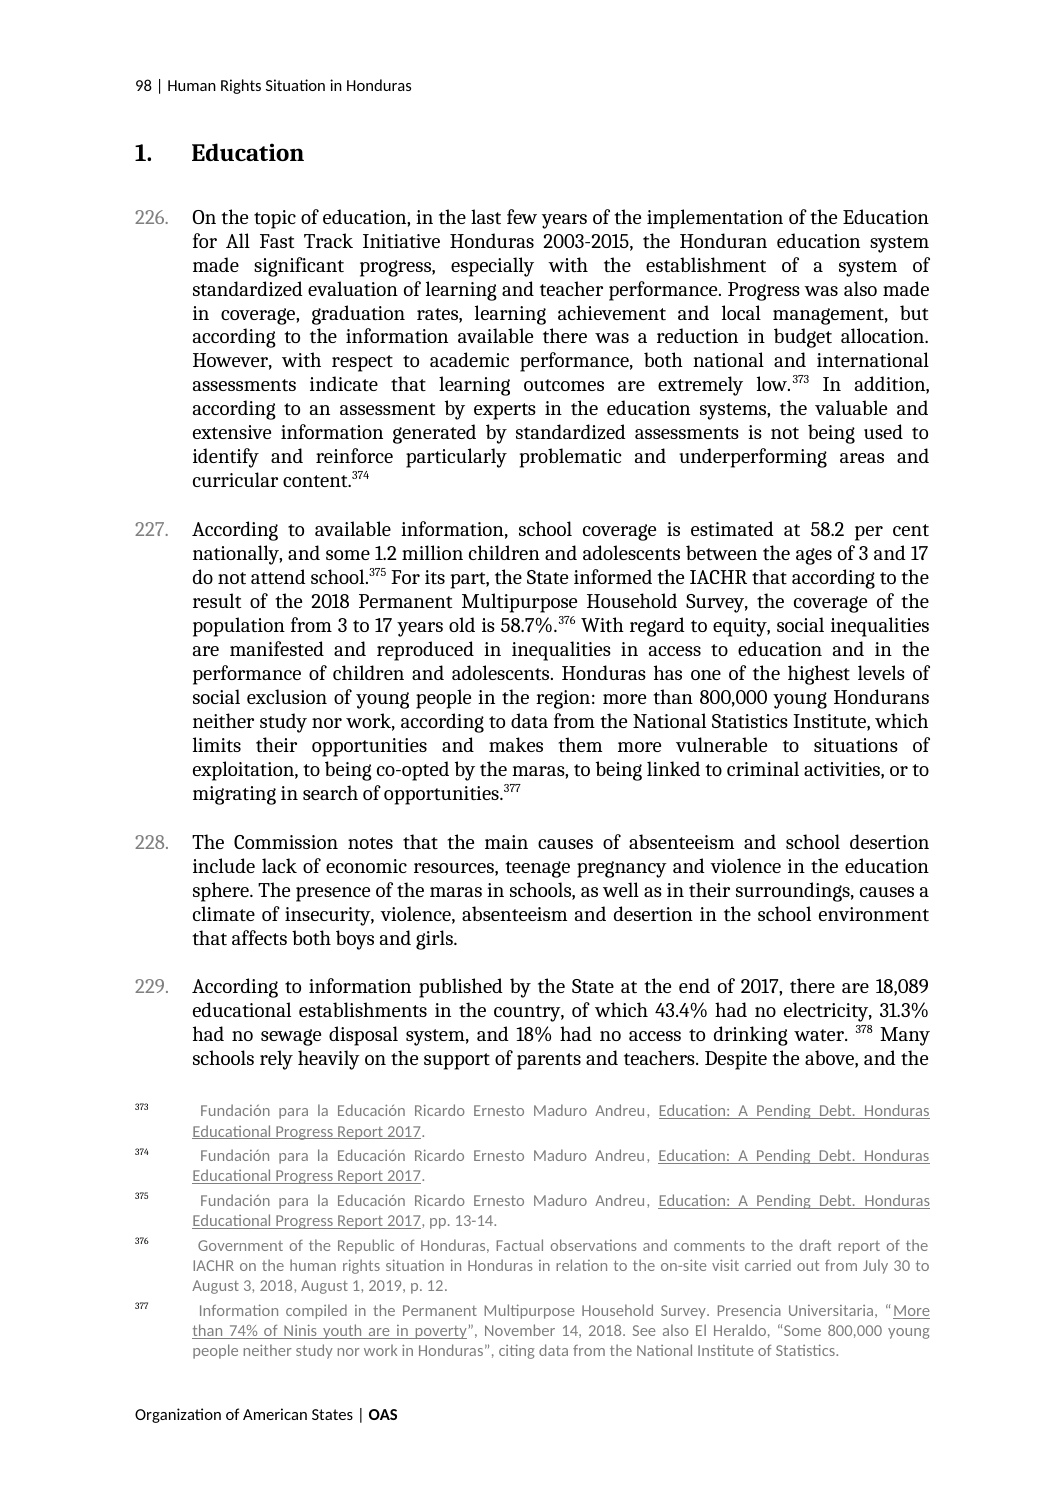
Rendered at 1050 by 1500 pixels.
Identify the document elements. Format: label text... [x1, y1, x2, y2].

text On the topic of education, in the last few years of the implementation of the Education for All Fast Track Initiative Honduras 2003-2015, the Honduran education system made significant progress, especially with the establishment of a system of standardized evaluation of learning and teacher performance. Progress was also made in coverage, graduation rates, learning achievement and local management, but according to the information available there was a reduction in budget allocation. However, with respect to academic performance, both national and international assessments indicate that learning outcomes are extremely low. In addition, according to an assessment by experts in the education systems, the valuable and extensive information generated by standardized assessments is not being used to identify and reinforce particularly problematic and underperforming areas and curricular content. [135, 205, 930, 493]
text According to available information, school coverage is estimated at 58.2 per cent nationally, and some 1.2 million children and adolescents between the ages of 3 and 17 do not attend school. For its part, the State informed the IACHR that according to the result of the 2018 Permanent Multipurpose Household Survey, the coverage of the population from 3 to 17 years old is 58.7%. With regard to equity, social inequalities are manifested and reproduced in inequalities in access to education and in the performance of children and adolescents. Honduras has one of the highest levels of social exclusion of young people in the region: more than 800,000 young Hondurans neither study nor work, according to data from the National Statistics Institute, which limits their opportunities and makes them more vulnerable to situations of exploitation, to being co-opted by the maras, to being linked to criminal activities, or to migrating in search of opportunities. [135, 518, 930, 805]
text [135, 975, 930, 1071]
subtitle 1. Education [135, 139, 930, 168]
text The Commission notes that the main causes of absenteeism and school desertion include lack of economic resources, teenage pregnancy and violence in the education sphere. The presence of the maras in schools, as well as in their surroundings, causes a climate of insecurity, violence, absenteeism and desertion in the school environment that affects both boys and girls. [135, 830, 930, 950]
